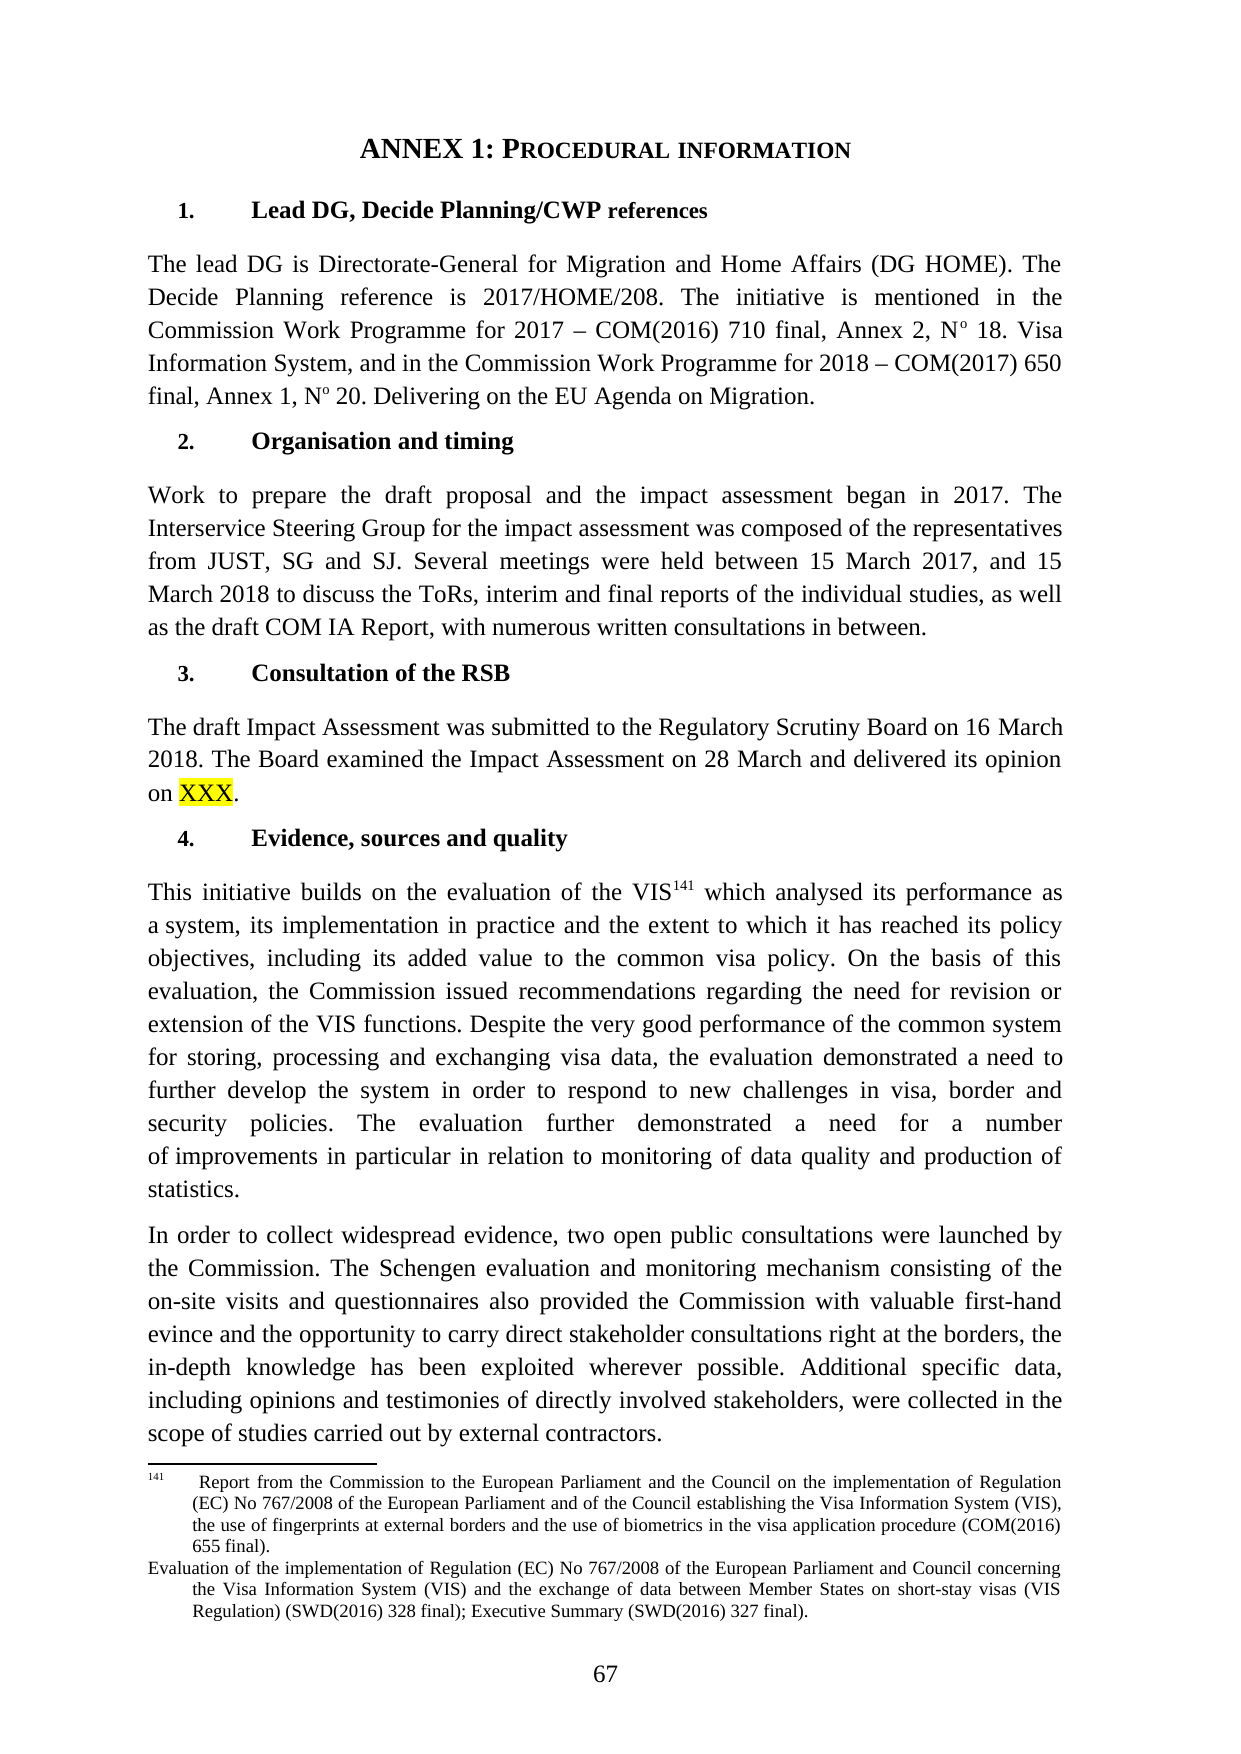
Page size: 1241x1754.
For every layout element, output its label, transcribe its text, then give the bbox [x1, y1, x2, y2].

text This initiative builds on the evaluation of the VIS which analysed its performance as a system, its implementation in practice and the extent to which it has reached its policy objectives, including its added value to the common visa policy. On the basis of this evaluation, the Commission issued recommendations regarding the need for revision or extension of the VIS functions. Despite the very good performance of the common system for storing, processing and exchanging visa data, the evaluation demonstrated a need to further develop the system in order to respond to new challenges in visa, border and security policies. The evaluation further demonstrated a need for a number of improvements in particular in relation to monitoring of data quality and production of statistics. [148, 877, 1063, 1203]
list Lead DG, Decide Planning/CWP references [177, 195, 1063, 223]
text In order to collect widespread evidence, two open public consultations were launched by the Commission. The Schengen evaluation and monitoring mechanism consisting of the on-site visits and questionnaires also provided the Commission with valuable first-hand evince and the opportunity to carry direct stakeholder consultations right at the borders, the in-depth knowledge has been exploited wherever possible. Additional specific data, including opinions and testimonies of directly involved stakeholders, were collected in the scope of studies carried out by external contractors. [148, 1220, 1063, 1447]
text The draft Impact Assessment was submitted to the Regulatory Scrutiny Board on 16 March 2018. The Board examined the Impact Assessment on 28 March and delivered its opinion on XXX. [148, 712, 1063, 806]
subtitle ANNEX 1: Procedural information [148, 131, 1063, 165]
list Consultation of the RSB [177, 658, 1063, 686]
list Evidence, sources and quality [177, 823, 1063, 852]
list Organisation and timing [177, 426, 1063, 455]
text The lead DG is Directorate-General for Migration and Home Affairs (DG HOME). The Decide Planning reference is 2017/HOME/208. The initiative is mentioned in the Commission Work Programme for 2017 – COM(2016) 710 final, Annex 2, No 18. Visa Information System, and in the Commission Work Programme for 2018 – COM(2017) 650 final, Annex 1, No 20. Delivering on the EU Agenda on Migration. [148, 249, 1063, 409]
text Work to prepare the draft proposal and the impact assessment began in 2017. The Interservice Steering Group for the impact assessment was composed of the representatives from JUST, SG and SJ. Several meetings were held between 15 March 2017, and 15 March 2018 to discuss the ToRs, interim and final reports of the individual studies, as well as the draft COM IA Report, with numerous written consultations in between. [148, 480, 1063, 641]
